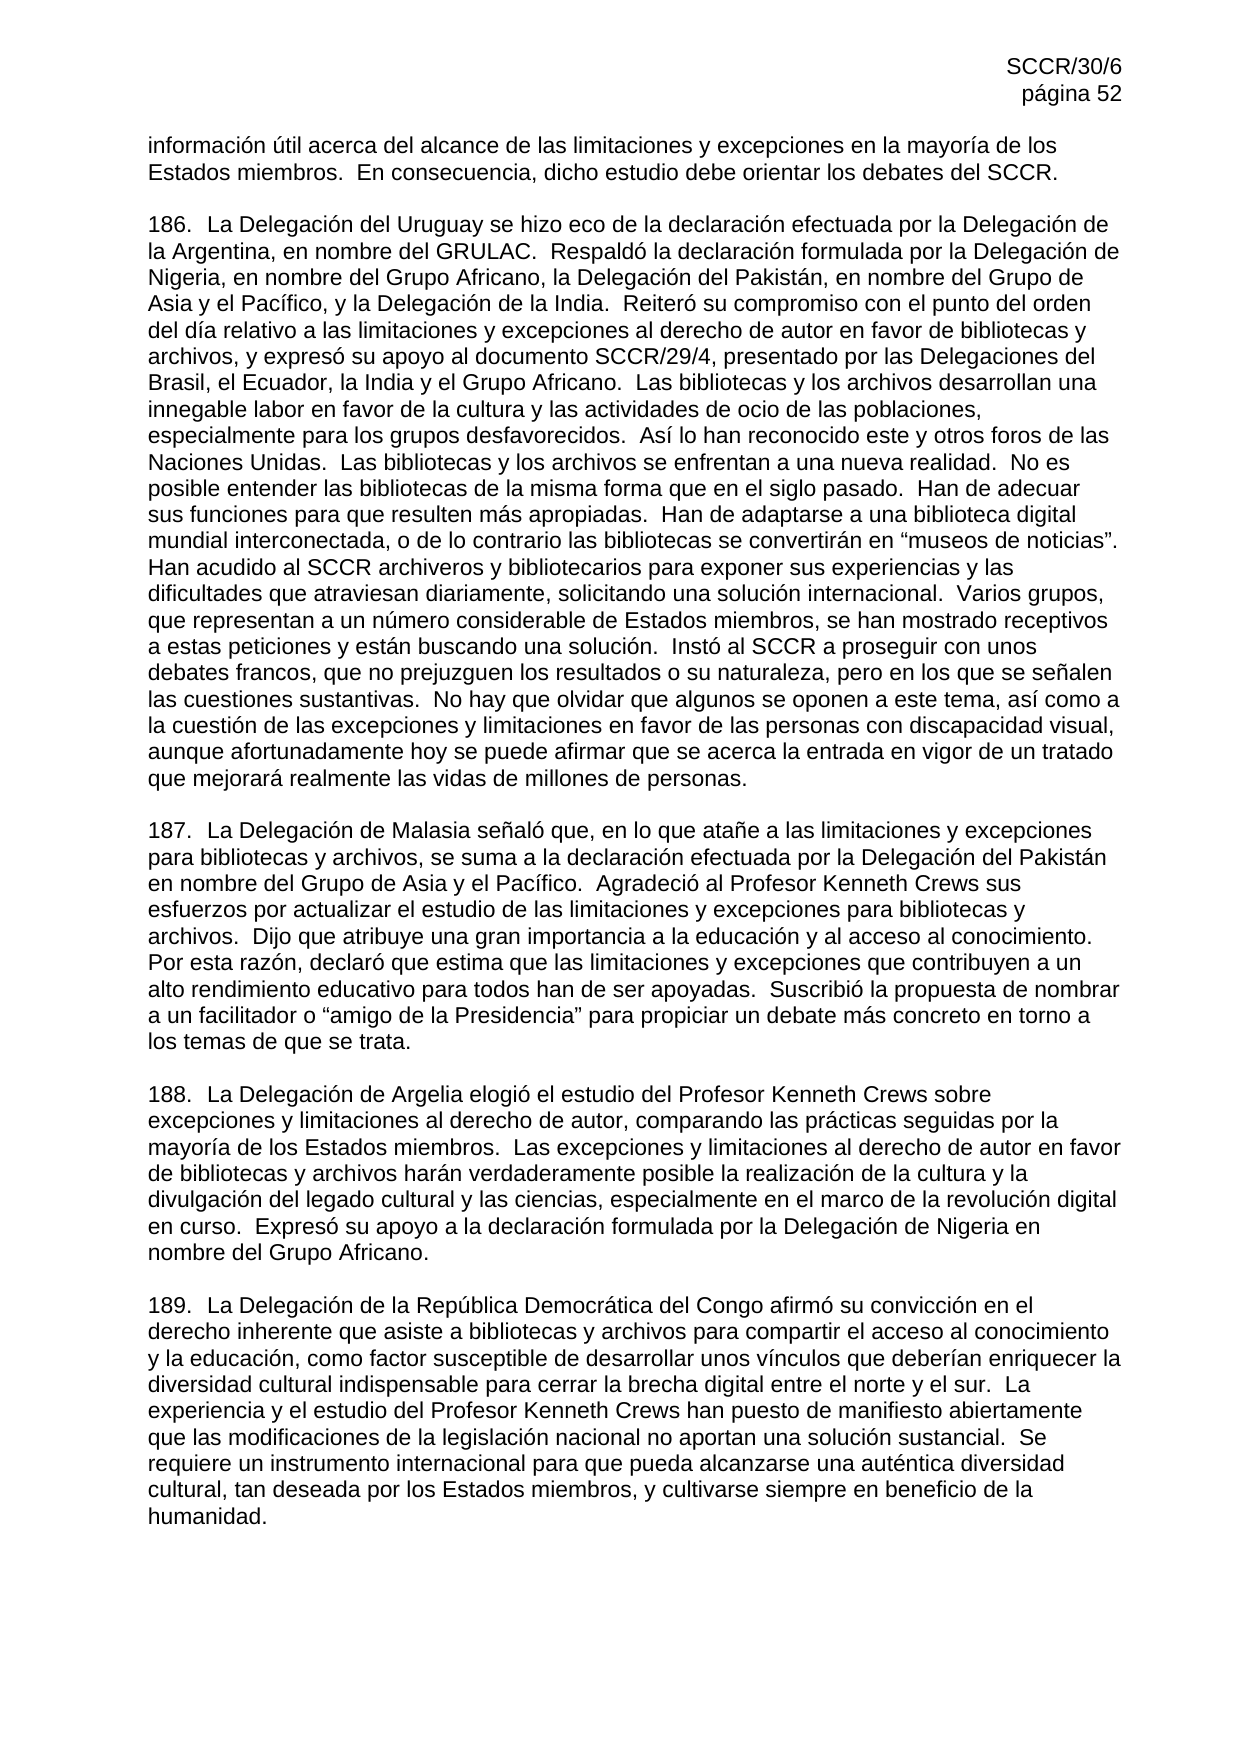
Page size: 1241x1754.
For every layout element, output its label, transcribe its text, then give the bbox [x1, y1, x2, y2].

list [148, 132, 1122, 185]
list La Delegación de Malasia señaló que, en lo que atañe a las limitaciones y excepciones para bibliotecas y archivos, se suma a la declaración efectuada por la Delegación del Pakistán en nombre del Grupo de Asia y el Pacífico. Agradeció al Profesor Kenneth Crews sus esfuerzos por actualizar el estudio de las limitaciones y excepciones para bibliotecas y archivos. Dijo que atribuye una gran importancia a la educación y al acceso al conocimiento. Por esta razón, declaró que estima que las limitaciones y excepciones que contribuyen a un alto rendimiento educativo para todos han de ser apoyadas. Suscribió la propuesta de nombrar a un facilitador o “amigo de la Presidencia” para propiciar un debate más concreto en torno a los temas de que se trata. [148, 817, 1122, 1054]
list La Delegación del Uruguay se hizo eco de la declaración efectuada por la Delegación de la Argentina, en nombre del GRULAC. Respaldó la declaración formulada por la Delegación de Nigeria, en nombre del Grupo Africano, la Delegación del Pakistán, en nombre del Grupo de Asia y el Pacífico, y la Delegación de la India. Reiteró su compromiso con el punto del orden del día relativo a las limitaciones y excepciones al derecho de autor en favor de bibliotecas y archivos, y expresó su apoyo al documento SCCR/29/4, presentado por las Delegaciones del Brasil, el Ecuador, la India y el Grupo Africano. Las bibliotecas y los archivos desarrollan una innegable labor en favor de la cultura y las actividades de ocio de las poblaciones, especialmente para los grupos desfavorecidos. Así lo han reconocido este y otros foros de las Naciones Unidas. Las bibliotecas y los archivos se enfrentan a una nueva realidad. No es posible entender las bibliotecas de la misma forma que en el siglo pasado. Han de adecuar sus funciones para que resulten más apropiadas. Han de adaptarse a una biblioteca digital mundial interconectada, o de lo contrario las bibliotecas se convertirán en “museos de noticias”. Han acudido al SCCR archiveros y bibliotecarios para exponer sus experiencias y las dificultades que atraviesan diariamente, solicitando una solución internacional. Varios grupos, que representan a un número considerable de Estados miembros, se han mostrado receptivos a estas peticiones y están buscando una solución. Instó al SCCR a proseguir con unos debates francos, que no prejuzguen los resultados o su naturaleza, pero en los que se señalen las cuestiones sustantivas. No hay que olvidar que algunos se oponen a este tema, así como a la cuestión de las excepciones y limitaciones en favor de las personas con discapacidad visual, aunque afortunadamente hoy se puede afirmar que se acerca la entrada en vigor de un tratado que mejorará realmente las vidas de millones de personas. [148, 211, 1122, 791]
list La Delegación de la República Democrática del Congo afirmó su convicción en el derecho inherente que asiste a bibliotecas y archivos para compartir el acceso al conocimiento y la educación, como factor susceptible de desarrollar unos vínculos que deberían enriquecer la diversidad cultural indispensable para cerrar la brecha digital entre el norte y el sur. La experiencia y el estudio del Profesor Kenneth Crews han puesto de manifiesto abiertamente que las modificaciones de la legislación nacional no aportan una solución sustancial. Se requiere un instrumento internacional para que pueda alcanzarse una auténtica diversidad cultural, tan deseada por los Estados miembros, y cultivarse siempre en beneficio de la humanidad. [148, 1292, 1122, 1529]
list La Delegación de Argelia elogió el estudio del Profesor Kenneth Crews sobre excepciones y limitaciones al derecho de autor, comparando las prácticas seguidas por la mayoría de los Estados miembros. Las excepciones y limitaciones al derecho de autor en favor de bibliotecas y archivos harán verdaderamente posible la realización de la cultura y la divulgación del legado cultural y las ciencias, especialmente en el marco de la revolución digital en curso. Expresó su apoyo a la declaración formulada por la Delegación de Nigeria en nombre del Grupo Africano. [148, 1081, 1122, 1265]
